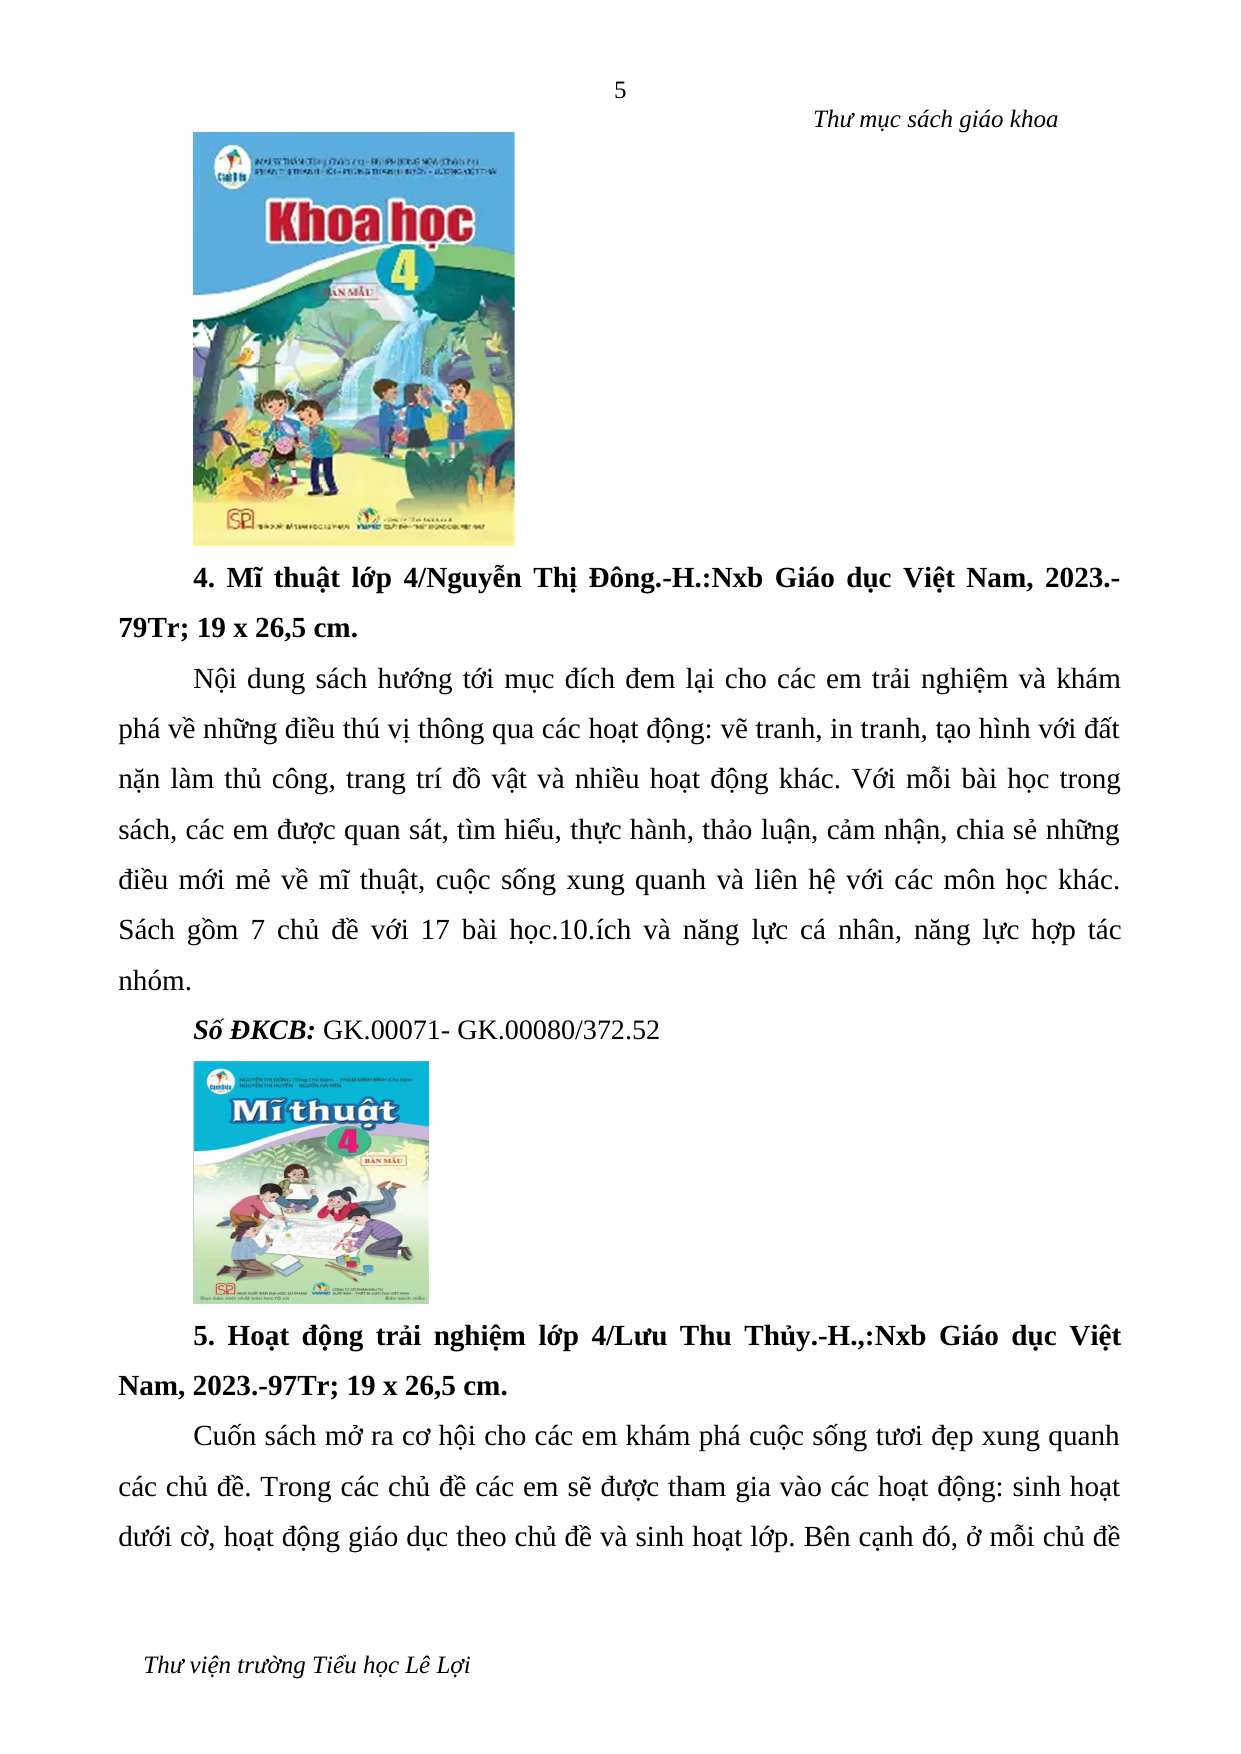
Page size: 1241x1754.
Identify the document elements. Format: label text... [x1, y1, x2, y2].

text Số ĐKCB: GK.00071- GK.00080/372.52 [118, 1013, 1122, 1045]
text 5. Hoạt động trải nghiệm lớp 4/Lưu Thu Thủy.-H.,:Nxb Giáo dục Việt Nam, 2023.-97Tr; 19 x 26,5 cm. [118, 1318, 1122, 1402]
text Nội dung sách hướng tới mục đích đem lại cho các em trải nghiệm và khám phá về những điều thú vị thông qua các hoạt động: vẽ tranh, in tranh, tạo hình với đất nặn làm thủ công, trang trí đồ vật và nhiều hoạt động khác. Với mỗi bài học trong sách, các em được quan sát, tìm hiểu, thực hành, thảo luận, cảm nhận, chia sẻ những điều mới mẻ về mĩ thuật, cuộc sống xung quanh và liên hệ với các môn học khác. Sách gồm 7 chủ đề với 17 bài học.10.ích và năng lực cá nhân, năng lực hợp tác nhóm. [118, 661, 1122, 996]
text 4. Mĩ thuật lớp 4/Nguyễn Thị Đông.-H.:Nxb Giáo dục Việt Nam, 2023.-79Tr; 19 x 26,5 cm. [118, 560, 1122, 644]
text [118, 1418, 1122, 1553]
picture [193, 1061, 429, 1304]
picture [193, 132, 515, 546]
